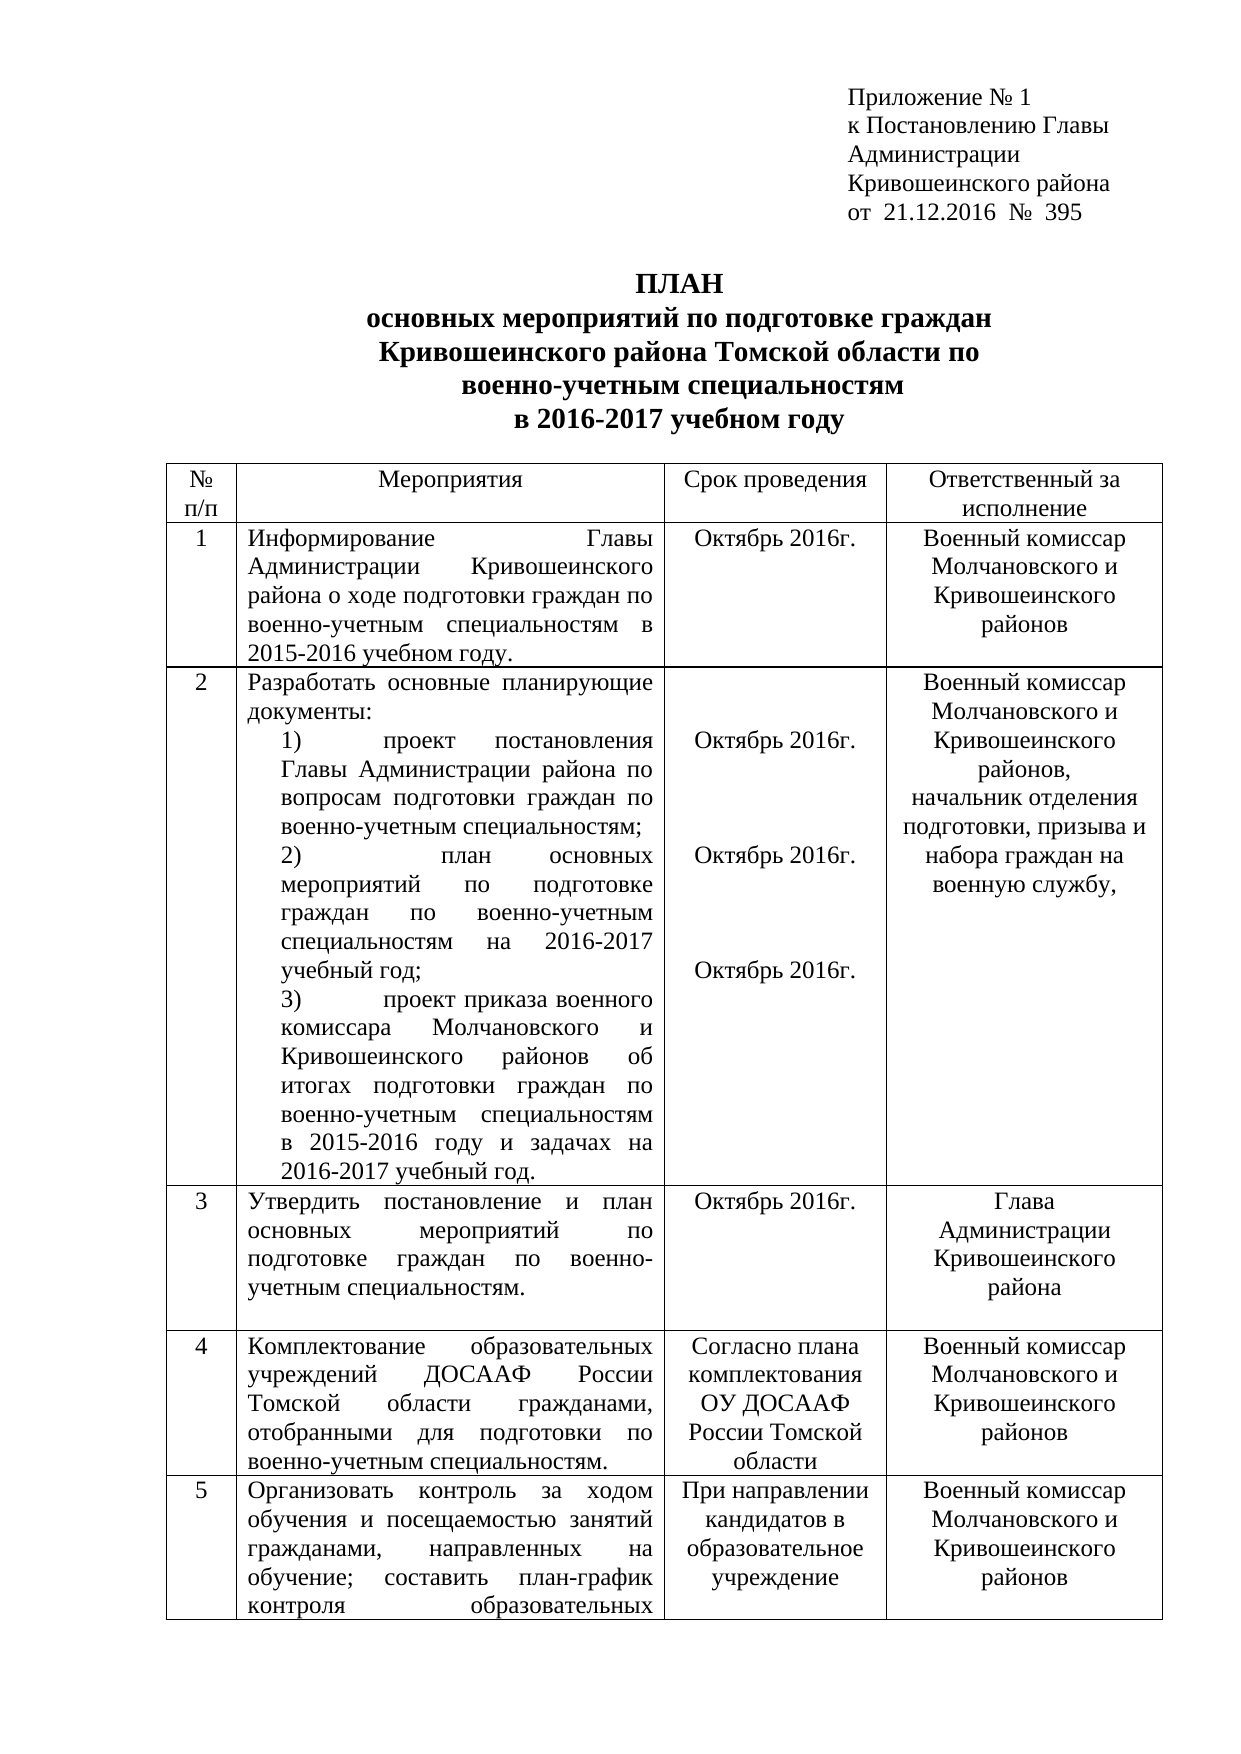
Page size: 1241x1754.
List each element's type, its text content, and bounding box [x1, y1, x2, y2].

text в 2016-2017 учебном году [177, 401, 1181, 434]
table_cell Октябрь 2016г. [665, 523, 886, 666]
table_cell Комплектование образовательных учреждений ДОСААФ России Томской области гражданами, отобранными для подготовки по военно-учетным специальностям. [237, 1331, 664, 1474]
table_cell 1 [167, 523, 236, 666]
table_cell 2 [167, 668, 236, 1185]
table_cell Утвердить постановление и план основных мероприятий по подготовке граждан по военно-учетным специальностям. [237, 1186, 664, 1330]
table_header Приложение № 1 к Постановлению Главы Администрации Кривошеинского района от 21.12.2016 № 395 [837, 82, 1162, 242]
table_cell Согласно плана комплектования ОУ ДОСААФ России Томской области [665, 1331, 886, 1474]
table_header Срок проведения [665, 464, 886, 522]
table_cell 3 [167, 1186, 236, 1330]
table_header № п/п [167, 464, 236, 522]
table_cell 5 [167, 1476, 236, 1619]
text основных мероприятий по подготовке граждан [177, 300, 1181, 334]
text Кривошеинского района Томской области по [177, 334, 1181, 367]
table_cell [887, 1476, 1162, 1619]
table_cell Разработать основные планирующие документы: проект постановления Главы Администрации района по вопросам подготовки граждан по военно-учетным специальностям; план основных мероприятий по подготовке граждан по военно-учетным специальностям на 2016-2017 учебный год; проект приказа военного комиссара Молчановского и Кривошеинского районов об итогах подготовки граждан по военно-учетным специальностям в 2015-2016 году и задачах на 2016-2017 учебный год. [237, 668, 664, 1185]
table_header Мероприятия [237, 464, 664, 522]
table_cell Военный комиссар Молчановского и Кривошеинского районов [887, 1331, 1162, 1474]
table_cell Военный комиссар Молчановского и Кривошеинского районов, начальник отделения подготовки, призыва и набора граждан на военную службу, [887, 668, 1162, 1185]
text ПЛАН [177, 267, 1181, 300]
table_cell Информирование Главы Администрации Кривошеинского района о ходе подготовки граждан по военно-учетным специальностям в 2015-2016 учебном году. [237, 523, 664, 666]
text военно-учетным специальностям [177, 367, 1181, 401]
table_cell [665, 1476, 886, 1619]
table_header Ответственный за исполнение [887, 464, 1162, 522]
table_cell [237, 1476, 664, 1619]
table_cell Военный комиссар Молчановского и Кривошеинского районов [887, 523, 1162, 666]
table_cell Глава Администрации Кривошеинского района [887, 1186, 1162, 1330]
table_cell 4 [167, 1331, 236, 1474]
table_cell Октябрь 2016г. Октябрь 2016г. Октябрь 2016г. [665, 668, 886, 1185]
table_cell Октябрь 2016г. [665, 1186, 886, 1330]
